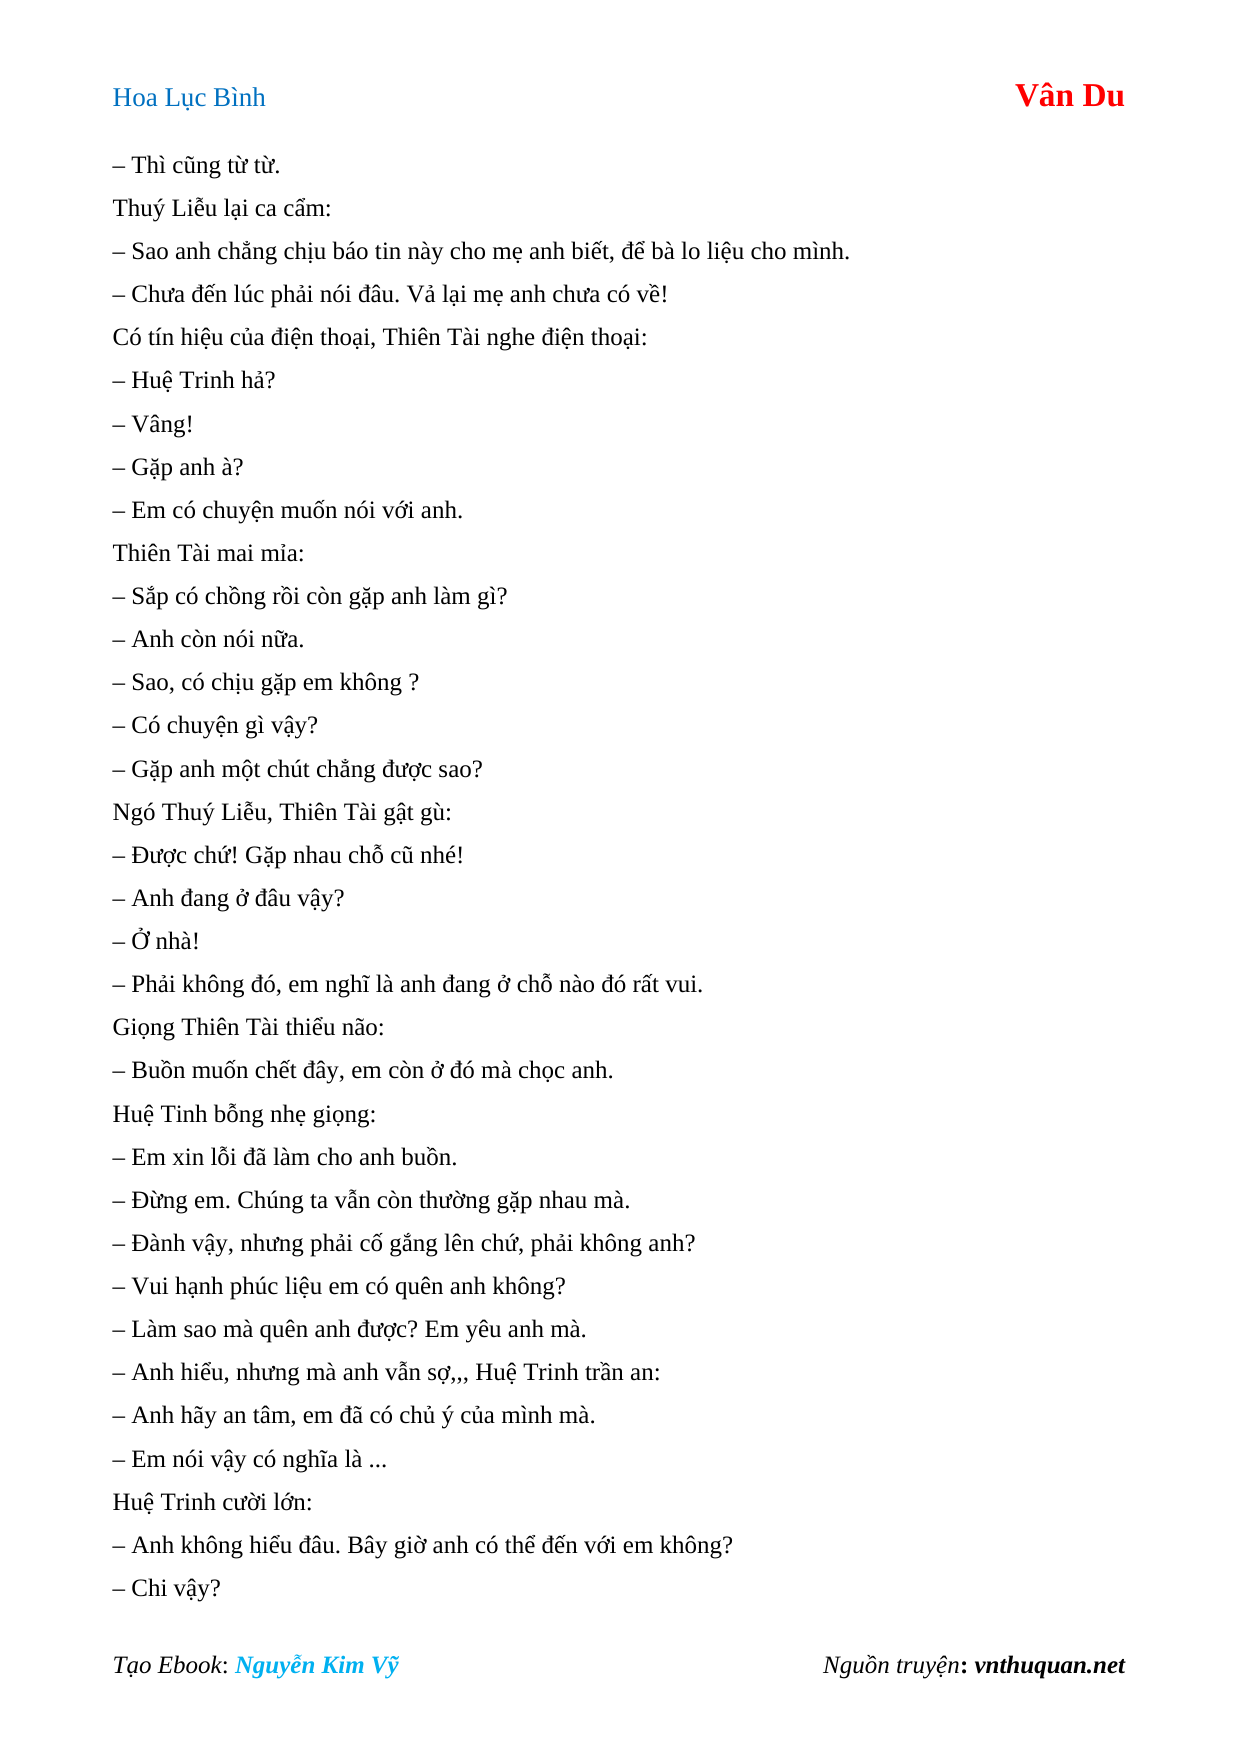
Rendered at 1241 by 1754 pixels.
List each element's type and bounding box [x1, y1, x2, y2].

text [112, 150, 1128, 1602]
